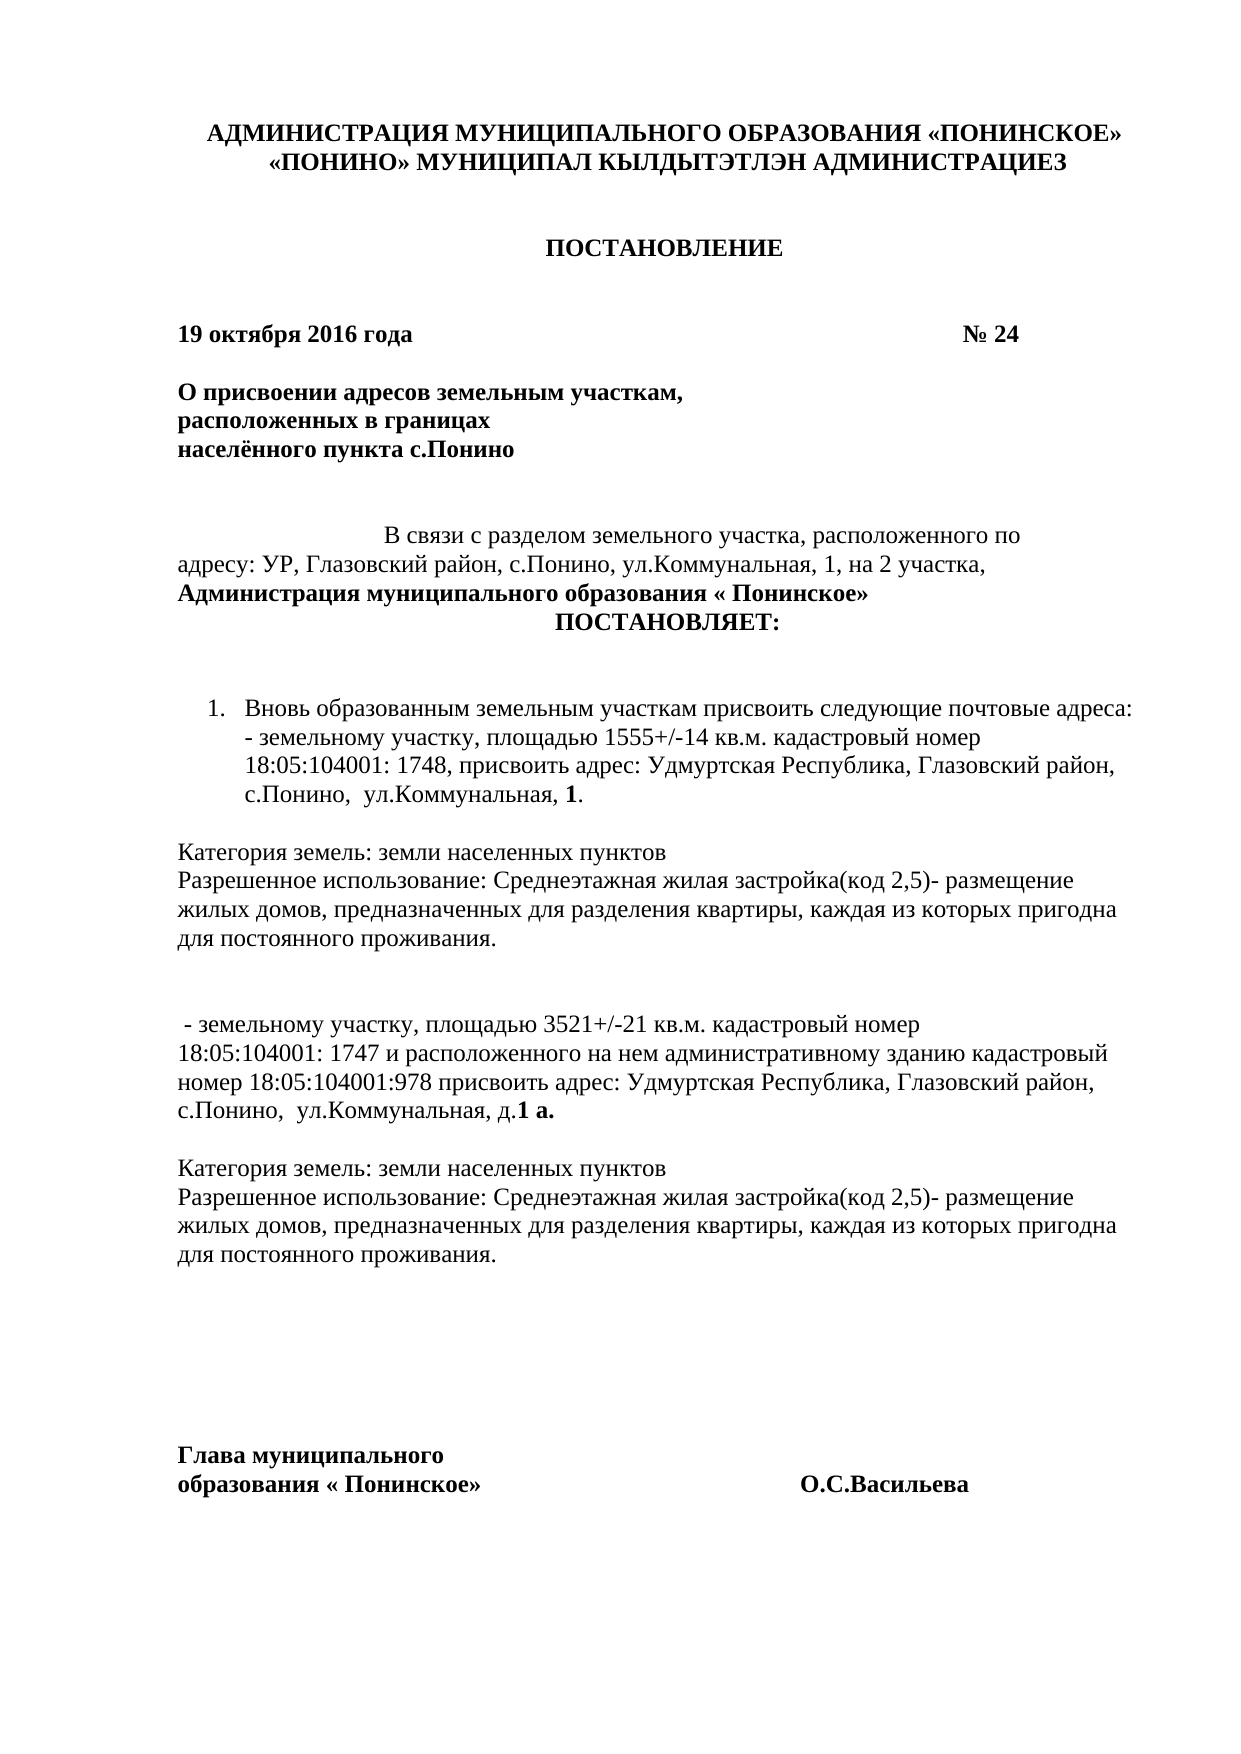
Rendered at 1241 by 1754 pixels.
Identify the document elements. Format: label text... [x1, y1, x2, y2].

text 19 октября 2016 года № 24 [177, 319, 1152, 348]
text Администрация муниципального образования «Понинское» [177, 118, 1152, 147]
text Категория земель: земли населенных пунктов [177, 837, 1152, 866]
text В связи с разделом земельного участка, расположенного по адресу: УР, Глазовский район, с.Понино, ул.Коммунальная, 1, на 2 участка, [177, 521, 1152, 578]
text О присвоении адресов земельным участкам, [177, 377, 1152, 406]
text ПОСТАНОВЛЕНИЕ [177, 233, 1152, 262]
text населённого пункта с.Понино [177, 434, 1152, 463]
text Разрешенное использование: Среднеэтажная жилая застройка(код 2,5)- размещение жилых домов, предназначенных для разделения квартиры, каждая из которых пригодна для постоянного проживания. [177, 866, 1152, 952]
text расположенных в границах [177, 406, 1152, 434]
text Разрешенное использование: Среднеэтажная жилая застройка(код 2,5)- размещение жилых домов, предназначенных для разделения квартиры, каждая из которых пригодна для постоянного проживания. [177, 1182, 1152, 1268]
list Вновь образованным земельным участкам присвоить следующие почтовые адреса: - земельному участку, площадью 1555+/-14 кв.м. кадастровый номер 18:05:104001: 1748, присвоить адрес: Удмуртская Республика, Глазовский район, с.Понино, ул.Коммунальная, 1. [207, 693, 1152, 808]
text ПОСТАНОВЛЯЕТ: [177, 607, 1152, 636]
text Администрация муниципального образования « Понинское» [177, 578, 1152, 607]
text Категория земель: земли населенных пунктов [177, 1153, 1152, 1182]
text - земельному участку, площадью 3521+/-21 кв.м. кадастровый номер 18:05:104001: 1747 и расположенного на нем административному зданию кадастровый номер 18:05:104001:978 присвоить адрес: Удмуртская Республика, Глазовский район, с.Понино, ул.Коммунальная, д.1 а. [177, 1009, 1152, 1124]
text Глава муниципального образования « Понинское» О.С.Васильева [177, 1441, 1152, 1498]
text «Понино» муниципал кылдытэтлэн администрациез [177, 147, 1152, 176]
